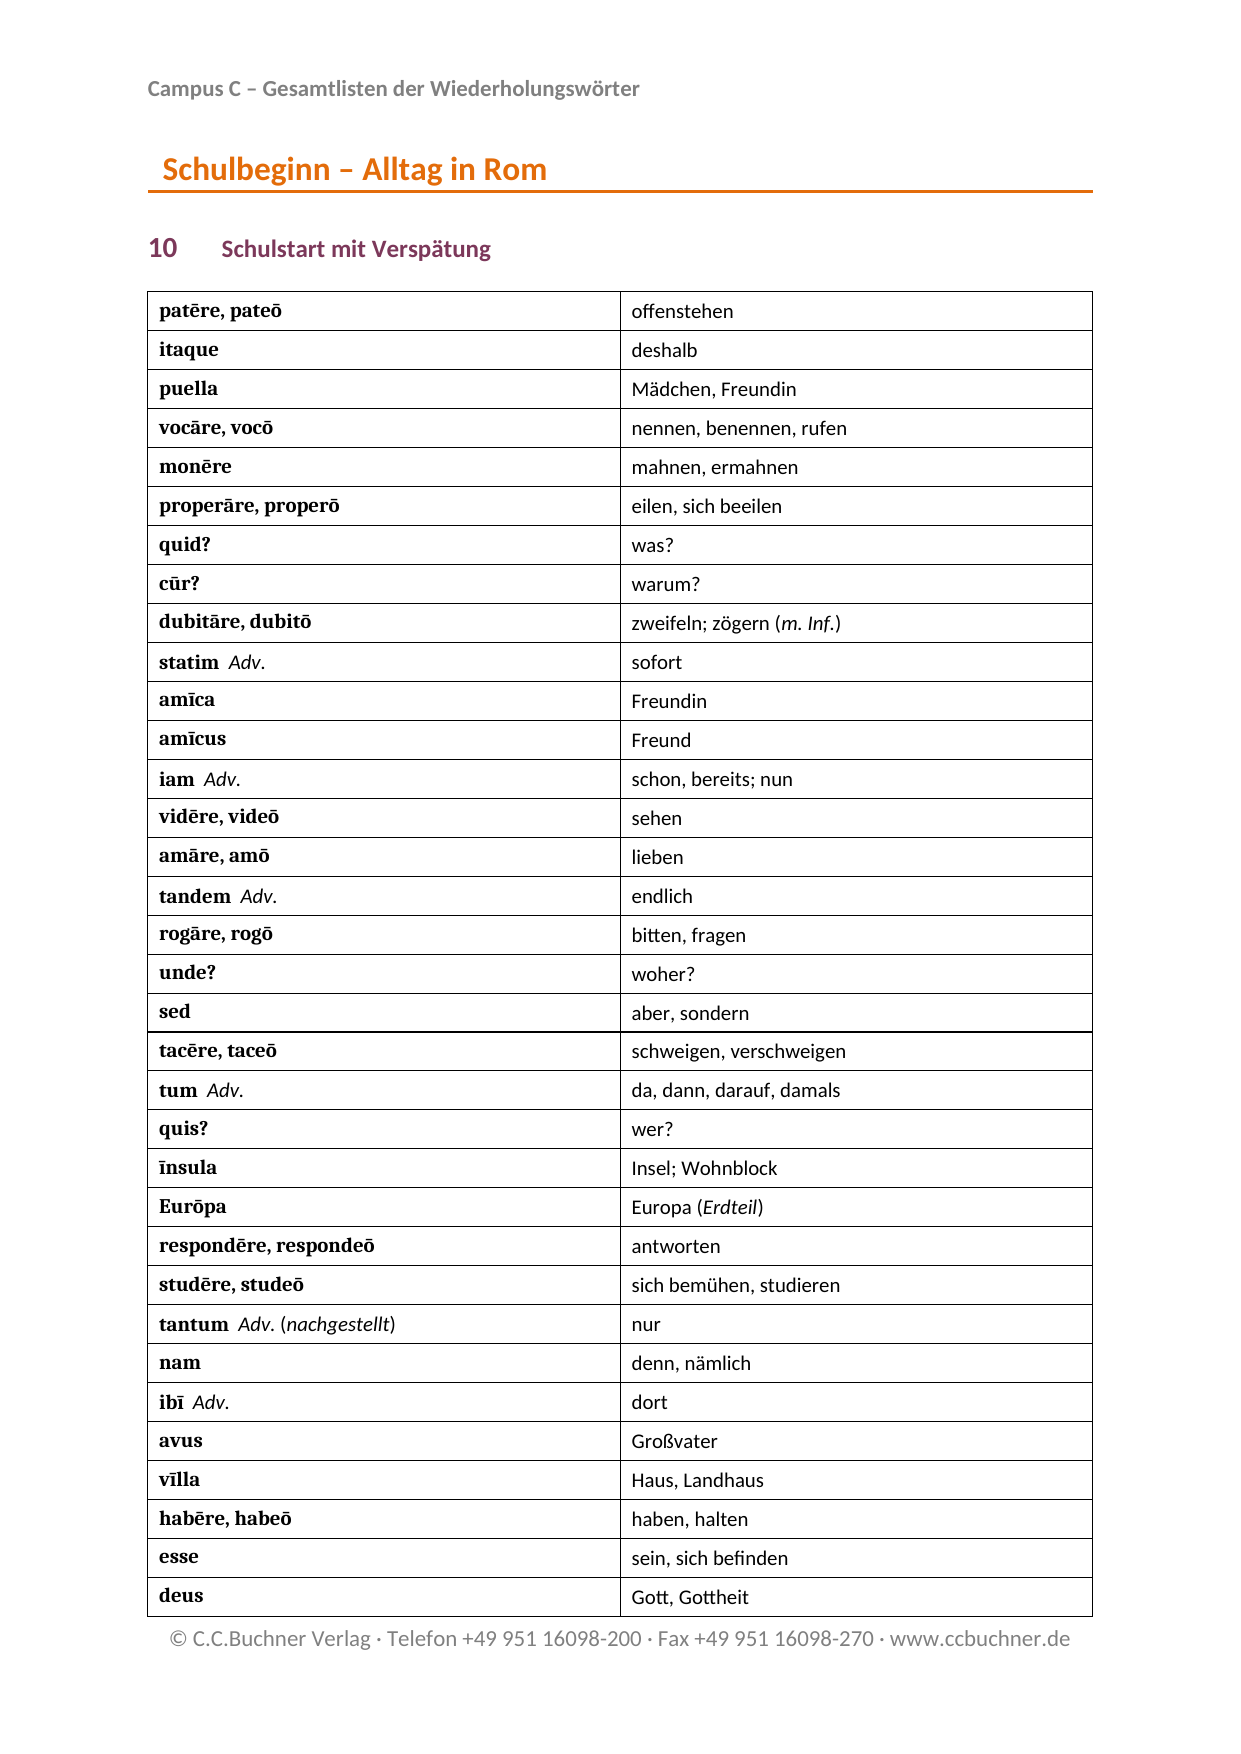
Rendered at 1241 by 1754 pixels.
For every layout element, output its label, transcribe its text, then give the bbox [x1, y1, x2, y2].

table_header patēre, pateō [148, 292, 620, 330]
table_cell statim Adv. [148, 643, 620, 681]
table_cell dort [621, 1383, 1092, 1421]
table_cell Gott, Gottheit [621, 1578, 1092, 1616]
table_cell avus [148, 1422, 620, 1460]
table_cell esse [148, 1539, 620, 1577]
table_cell sein, sich befinden [621, 1539, 1092, 1577]
table_cell quis? [148, 1110, 620, 1148]
table_cell habēre, habeō [148, 1500, 620, 1538]
table_cell Eurōpa [148, 1188, 620, 1226]
table_cell was? [621, 526, 1092, 564]
text Schulbeginn – Alltag in Rom [148, 148, 1093, 190]
table_cell ibī Adv. [148, 1383, 620, 1421]
table_cell tum Adv. [148, 1071, 620, 1109]
table_cell amīca [148, 682, 620, 720]
table_cell nennen, benennen, rufen [621, 409, 1092, 447]
table_cell īnsula [148, 1149, 620, 1187]
table_cell aber, sondern [621, 994, 1092, 1031]
table_cell Freundin [621, 682, 1092, 720]
table_cell antworten [621, 1227, 1092, 1265]
table_cell puella [148, 370, 620, 408]
table_cell Freund [621, 721, 1092, 759]
table_cell monēre [148, 448, 620, 486]
table_cell tacēre, taceō [148, 1033, 620, 1070]
table_cell tandem Adv. [148, 877, 620, 914]
table_cell schweigen, verschweigen [621, 1033, 1092, 1070]
table_cell Europa (Erdteil) [621, 1188, 1092, 1226]
table_cell Großvater [621, 1422, 1092, 1460]
table_cell deshalb [621, 331, 1092, 369]
table_cell mahnen, ermahnen [621, 448, 1092, 486]
table_cell iam Adv. [148, 760, 620, 798]
table_cell nur [621, 1305, 1092, 1343]
table_header offenstehen [621, 292, 1092, 330]
table_cell zweifeln; zögern (m. Inf.) [621, 604, 1092, 642]
table_cell sehen [621, 799, 1092, 837]
table_cell rogāre, rogō [148, 916, 620, 953]
table_cell properāre, properō [148, 487, 620, 525]
table_cell da, dann, darauf, damals [621, 1071, 1092, 1109]
table_cell deus [148, 1578, 620, 1616]
table_cell warum? [621, 565, 1092, 603]
table_cell eilen, sich beeilen [621, 487, 1092, 525]
table_cell endlich [621, 877, 1092, 914]
table_cell sich bemühen, studieren [621, 1266, 1092, 1304]
table_cell quid? [148, 526, 620, 564]
table_cell itaque [148, 331, 620, 369]
table_cell nam [148, 1344, 620, 1382]
table_cell dubitāre, dubitō [148, 604, 620, 642]
table_cell vocāre, vocō [148, 409, 620, 447]
table_cell haben, halten [621, 1500, 1092, 1538]
table_cell schon, bereits; nun [621, 760, 1092, 798]
table_cell vīlla [148, 1461, 620, 1499]
text 10 Schulstart mit Verspätung [148, 193, 1093, 265]
table_cell denn, nämlich [621, 1344, 1092, 1382]
table_cell cūr? [148, 565, 620, 603]
table_cell sed [148, 994, 620, 1031]
table_cell Mädchen, Freundin [621, 370, 1092, 408]
table_cell woher? [621, 955, 1092, 992]
table_cell unde? [148, 955, 620, 992]
table_cell respondēre, respondeō [148, 1227, 620, 1265]
table_cell amāre, amō [148, 838, 620, 876]
table_cell amīcus [148, 721, 620, 759]
table_cell bitten, fragen [621, 916, 1092, 953]
table_cell studēre, studeō [148, 1266, 620, 1304]
table_cell sofort [621, 643, 1092, 681]
table_cell wer? [621, 1110, 1092, 1148]
table_cell Haus, Landhaus [621, 1461, 1092, 1499]
table_cell lieben [621, 838, 1092, 876]
table_cell Insel; Wohnblock [621, 1149, 1092, 1187]
table_cell vidēre, videō [148, 799, 620, 837]
table_cell tantum Adv. (nachgestellt) [148, 1305, 620, 1343]
